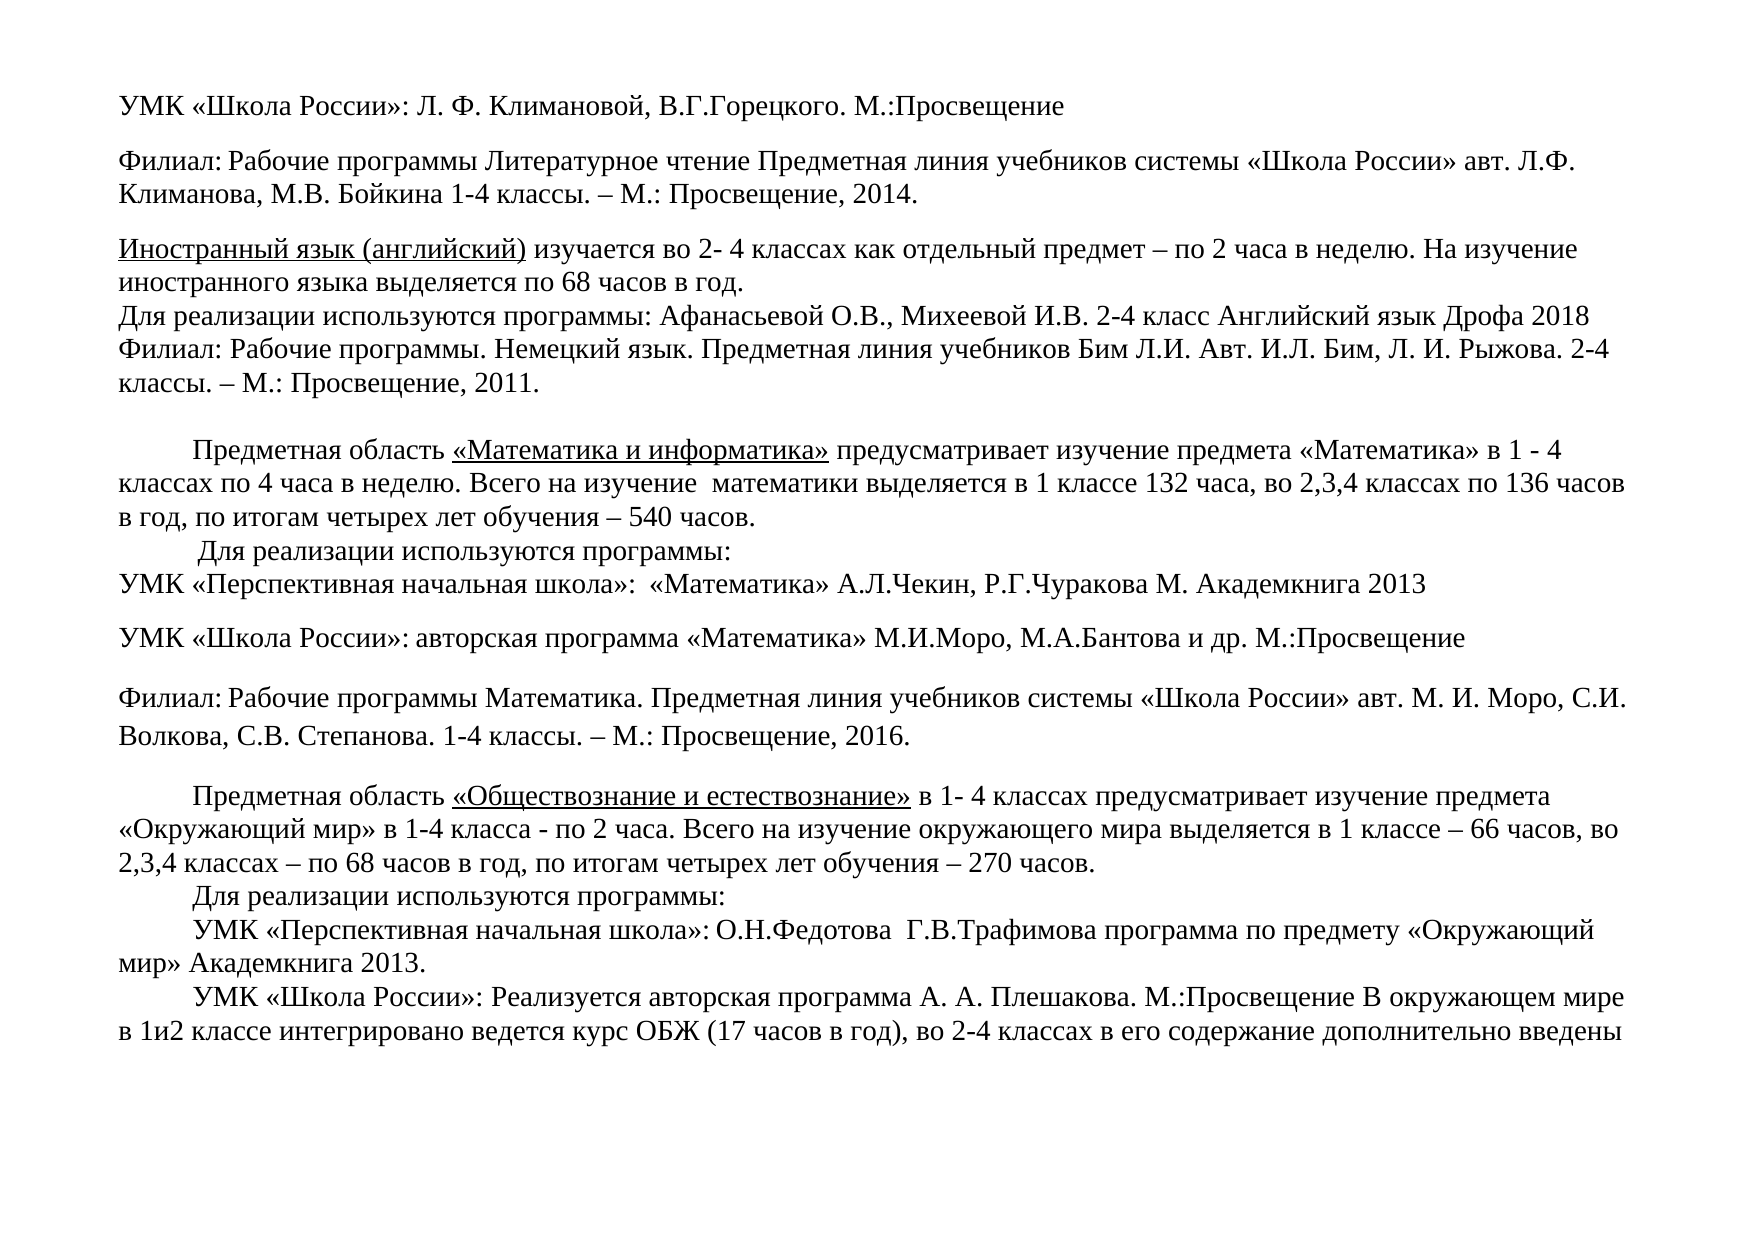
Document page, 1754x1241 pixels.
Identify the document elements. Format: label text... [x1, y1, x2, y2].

text УМК «Школа России»: Л. Ф. Климановой, В.Г.Горецкого. М.:Просвещение [118, 88, 1636, 122]
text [118, 979, 1636, 1046]
text Предметная область «Математика и информатика» предусматривает изучение предмета «Математика» в 1 - 4 классах по 4 часа в неделю. Всего на изучение математики выделяется в 1 классе 132 часа, во 2,3,4 классах по 136 часов в год, по итогам четырех лет обучения – 540 часов. [118, 432, 1636, 533]
text Для реализации используются программы: [118, 878, 1636, 912]
text Предметная область «Обществознание и естествознание» в 1- 4 классах предусматривает изучение предмета «Окружающий мир» в 1-4 класса - по 2 часа. Всего на изучение окружающего мира выделяется в 1 классе – 66 часов, во 2,3,4 классах – по 68 часов в год, по итогам четырех лет обучения – 270 часов. [118, 778, 1636, 878]
text УМК «Перспективная начальная школа»: О.Н.Федотова Г.В.Трафимова программа по предмету «Окружающий мир» Академкнига 2013. [118, 912, 1636, 979]
text Филиал: Рабочие программы Математика. Предметная линия учебников системы «Школа России» авт. М. И. Моро, С.И. Волкова, С.В. Степанова. 1-4 классы. – М.: Просвещение, 2016. [118, 680, 1636, 752]
text Для реализации используются программы: [118, 533, 1636, 566]
text Иностранный язык (английский) изучается во 2- 4 классах как отдельный предмет – по 2 часа в неделю. На изучение иностранного языка выделяется по 68 часов в год. [118, 231, 1636, 298]
text Для реализации используются программы: Афанасьевой О.В., Михеевой И.В. 2-4 класс Английский язык Дрофа 2018 [118, 298, 1636, 331]
text УМК «Перспективная начальная школа»: «Математика» А.Л.Чекин, Р.Г.Чуракова М. Академкнига 2013 [118, 566, 1636, 600]
text Филиал: Рабочие программы. Немецкий язык. Предметная линия учебников Бим Л.И. Авт. И.Л. Бим, Л. И. Рыжова. 2-4 классы. – М.: Просвещение, 2011. [118, 331, 1636, 398]
text Филиал: Рабочие программы Литературное чтение Предметная линия учебников системы «Школа России» авт. Л.Ф. Климанова, М.В. Бойкина 1-4 классы. – М.: Просвещение, 2014. [118, 143, 1636, 210]
text УМК «Школа России»: авторская программа «Математика» М.И.Моро, М.А.Бантова и др. М.:Просвещение [118, 621, 1636, 654]
